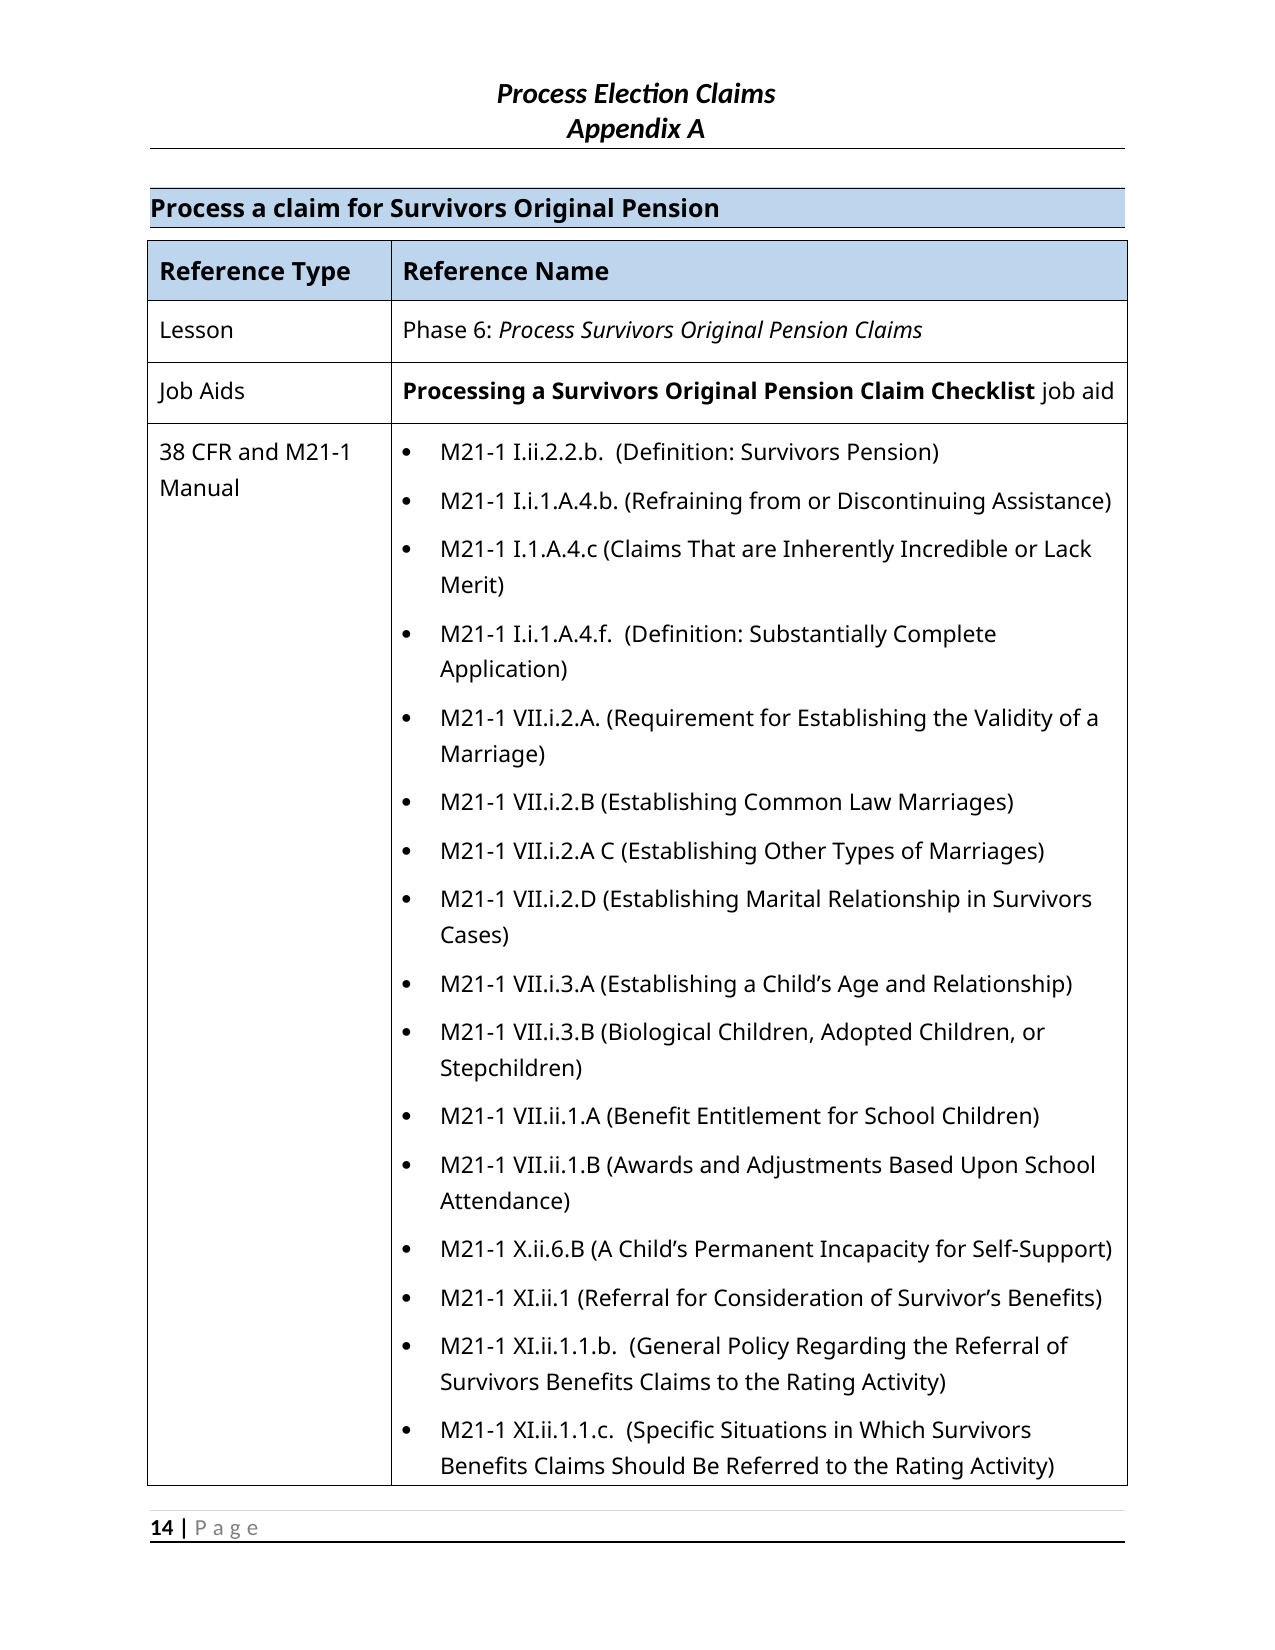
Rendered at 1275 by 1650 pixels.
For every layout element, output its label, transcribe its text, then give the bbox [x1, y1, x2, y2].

table_cell Job Aids [148, 363, 391, 423]
table_cell Lesson [148, 301, 391, 362]
table_cell 38 CFR and M21-1 Manual [148, 424, 391, 1485]
table_cell Processing a Survivors Original Pension Claim Checklist job aid [392, 363, 1127, 423]
table_header Reference Name [392, 241, 1127, 300]
table_cell Phase 6: Process Survivors Original Pension Claims [392, 301, 1127, 362]
table_header Reference Type [148, 241, 391, 300]
subtitle Process a claim for Survivors Original Pension [150, 189, 1125, 227]
table_cell M21-1 I.ii.2.2.b. (Definition: Survivors Pension) M21-1 I.i.1.A.4.b. (Refraining from or Discontinuing Assistance) M21-1 I.1.A.4.c (Claims That are Inherently Incredible or Lack Merit) M21-1 I.i.1.A.4.f. (Definition: Substantially Complete Application) M21-1 VII.i.2.A. (Requirement for Establishing the Validity of a Marriage) M21-1 VII.i.2.B (Establishing Common Law Marriages) M21-1 VII.i.2.A C (Establishing Other Types of Marriages) M21-1 VII.i.2.D (Establishing Marital Relationship in Survivors Cases) M21-1 VII.i.3.A (Establishing a Child’s Age and Relationship) M21-1 VII.i.3.B (Biological Children, Adopted Children, or Stepchildren) M21-1 VII.ii.1.A (Benefit Entitlement for School Children) M21-1 VII.ii.1.B (Awards and Adjustments Based Upon School Attendance) M21-1 X.ii.6.B (A Child’s Permanent Incapacity for Self-Support) M21-1 XI.ii.1 (Referral for Consideration of Survivor’s Benefits) M21-1 XI.ii.1.1.b. (General Policy Regarding the Referral of Survivors Benefits Claims to the Rating Activity) M21-1 XI.ii.1.1.c. (Specific Situations in Which Survivors Benefits Claims Should Be Referred to the Rating Activity) [392, 424, 1127, 1485]
